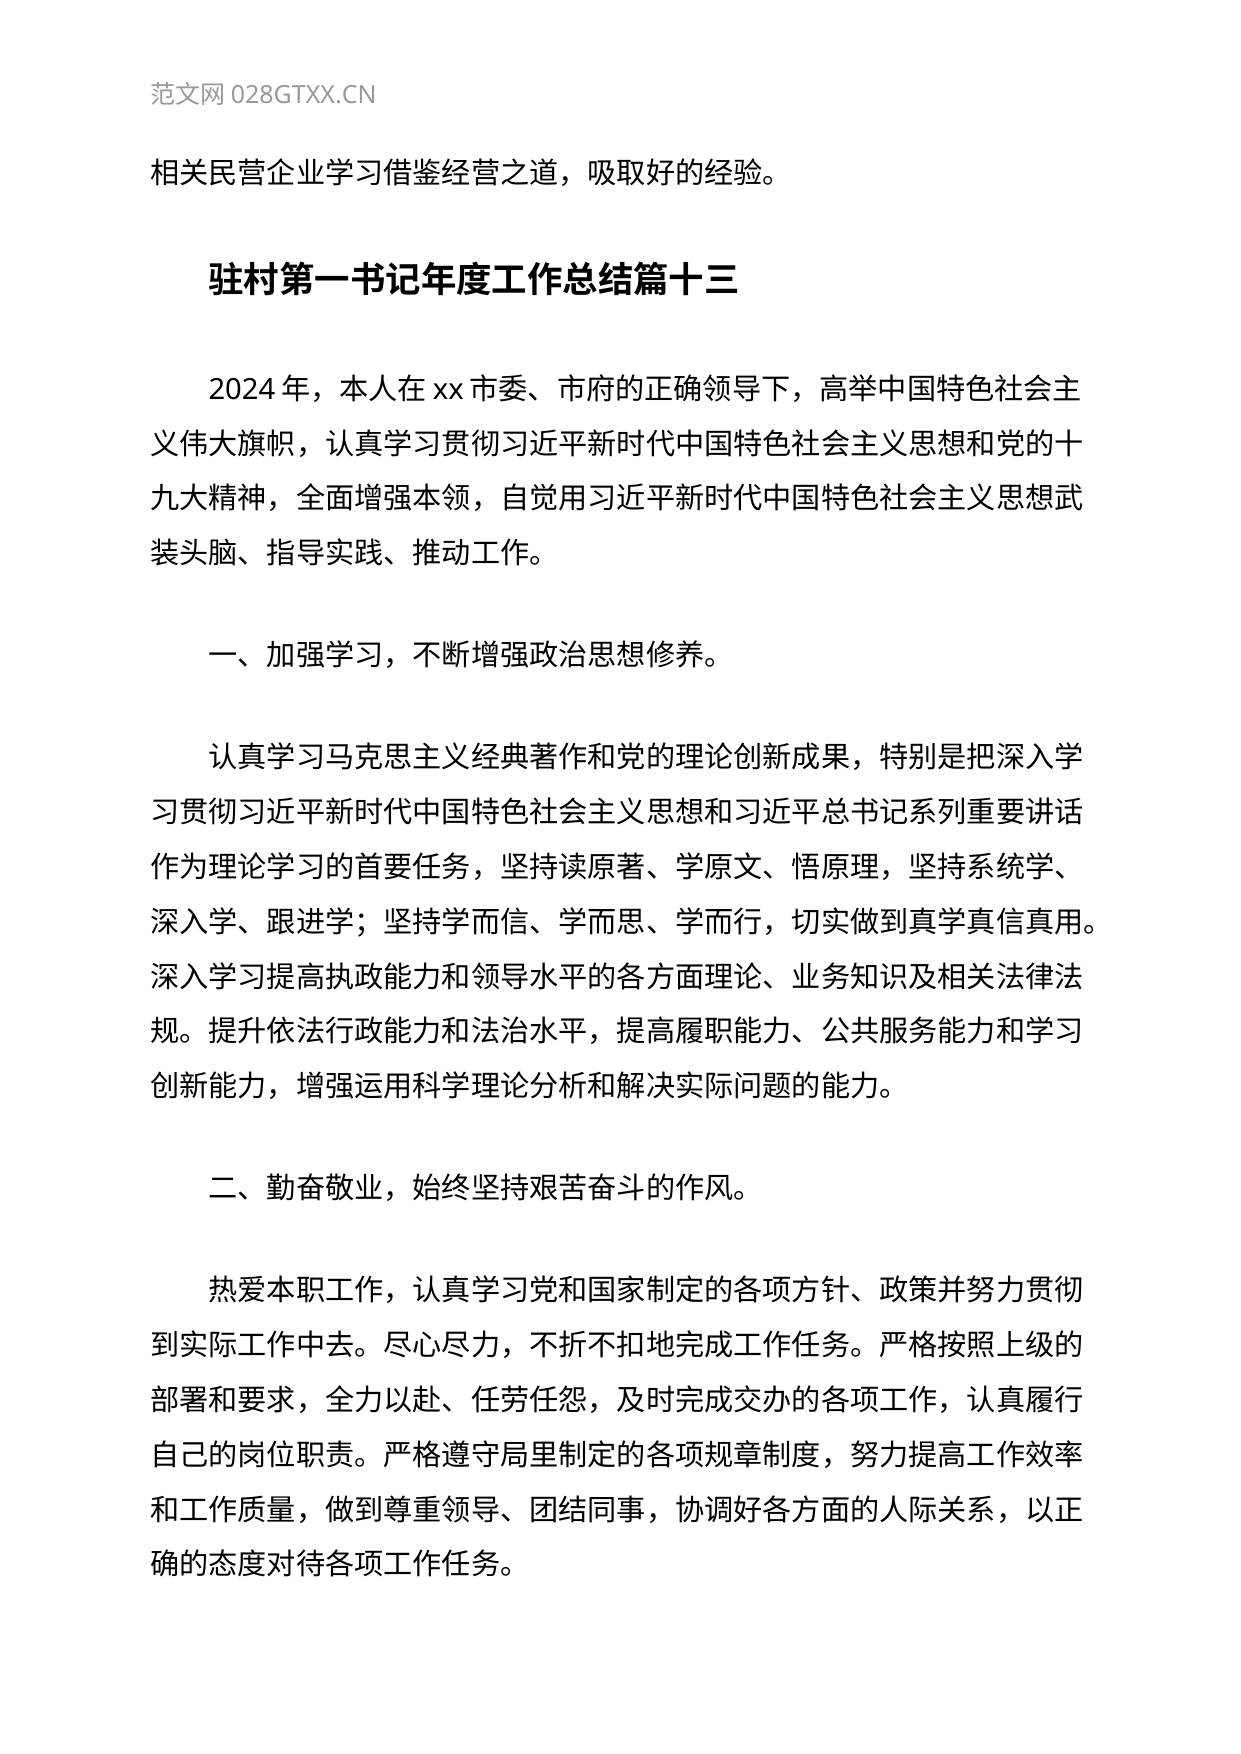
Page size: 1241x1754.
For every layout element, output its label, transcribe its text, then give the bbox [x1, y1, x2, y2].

text 热爱本职工作，认真学习党和国家制定的各项方针、政策并努力贯彻到实际工作中去。尽心尽力，不折不扣地完成工作任务。严格按照上级的部署和要求，全力以赴、任劳任怨，及时完成交办的各项工作，认真履行自己的岗位职责。严格遵守局里制定的各项规章制度，努力提高工作效率和工作质量，做到尊重领导、团结同事，协调好各方面的人际关系，以正确的态度对待各项工作任务。 [150, 1266, 1090, 1583]
text 一、加强学习，不断增强政治思想修养。 [150, 632, 1090, 674]
text 认真学习马克思主义经典著作和党的理论创新成果，特别是把深入学习贯彻习近平新时代中国特色社会主义思想和习近平总书记系列重要讲话作为理论学习的首要任务，坚持读原著、学原文、悟原理，坚持系统学、深入学、跟进学；坚持学而信、学而思、学而行，切实做到真学真信真用。深入学习提高执政能力和领导水平的各方面理论、业务知识及相关法律法规。提升依法行政能力和法治水平，提高履职能力、公共服务能力和学习创新能力，增强运用科学理论分析和解决实际问题的能力。 [150, 733, 1090, 1105]
text 二、勤奋敬业，始终坚持艰苦奋斗的作风。 [150, 1165, 1090, 1207]
text 2024年，本人在xx市委、市府的正确领导下，高举中国特色社会主义伟大旗帜，认真学习贯彻习近平新时代中国特色社会主义思想和党的十九大精神，全面增强本领，自觉用习近平新时代中国特色社会主义思想武装头脑、指导实践、推动工作。 [150, 365, 1090, 572]
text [150, 150, 1090, 192]
text 驻村第一书记年度工作总结篇十三 [150, 252, 1090, 303]
